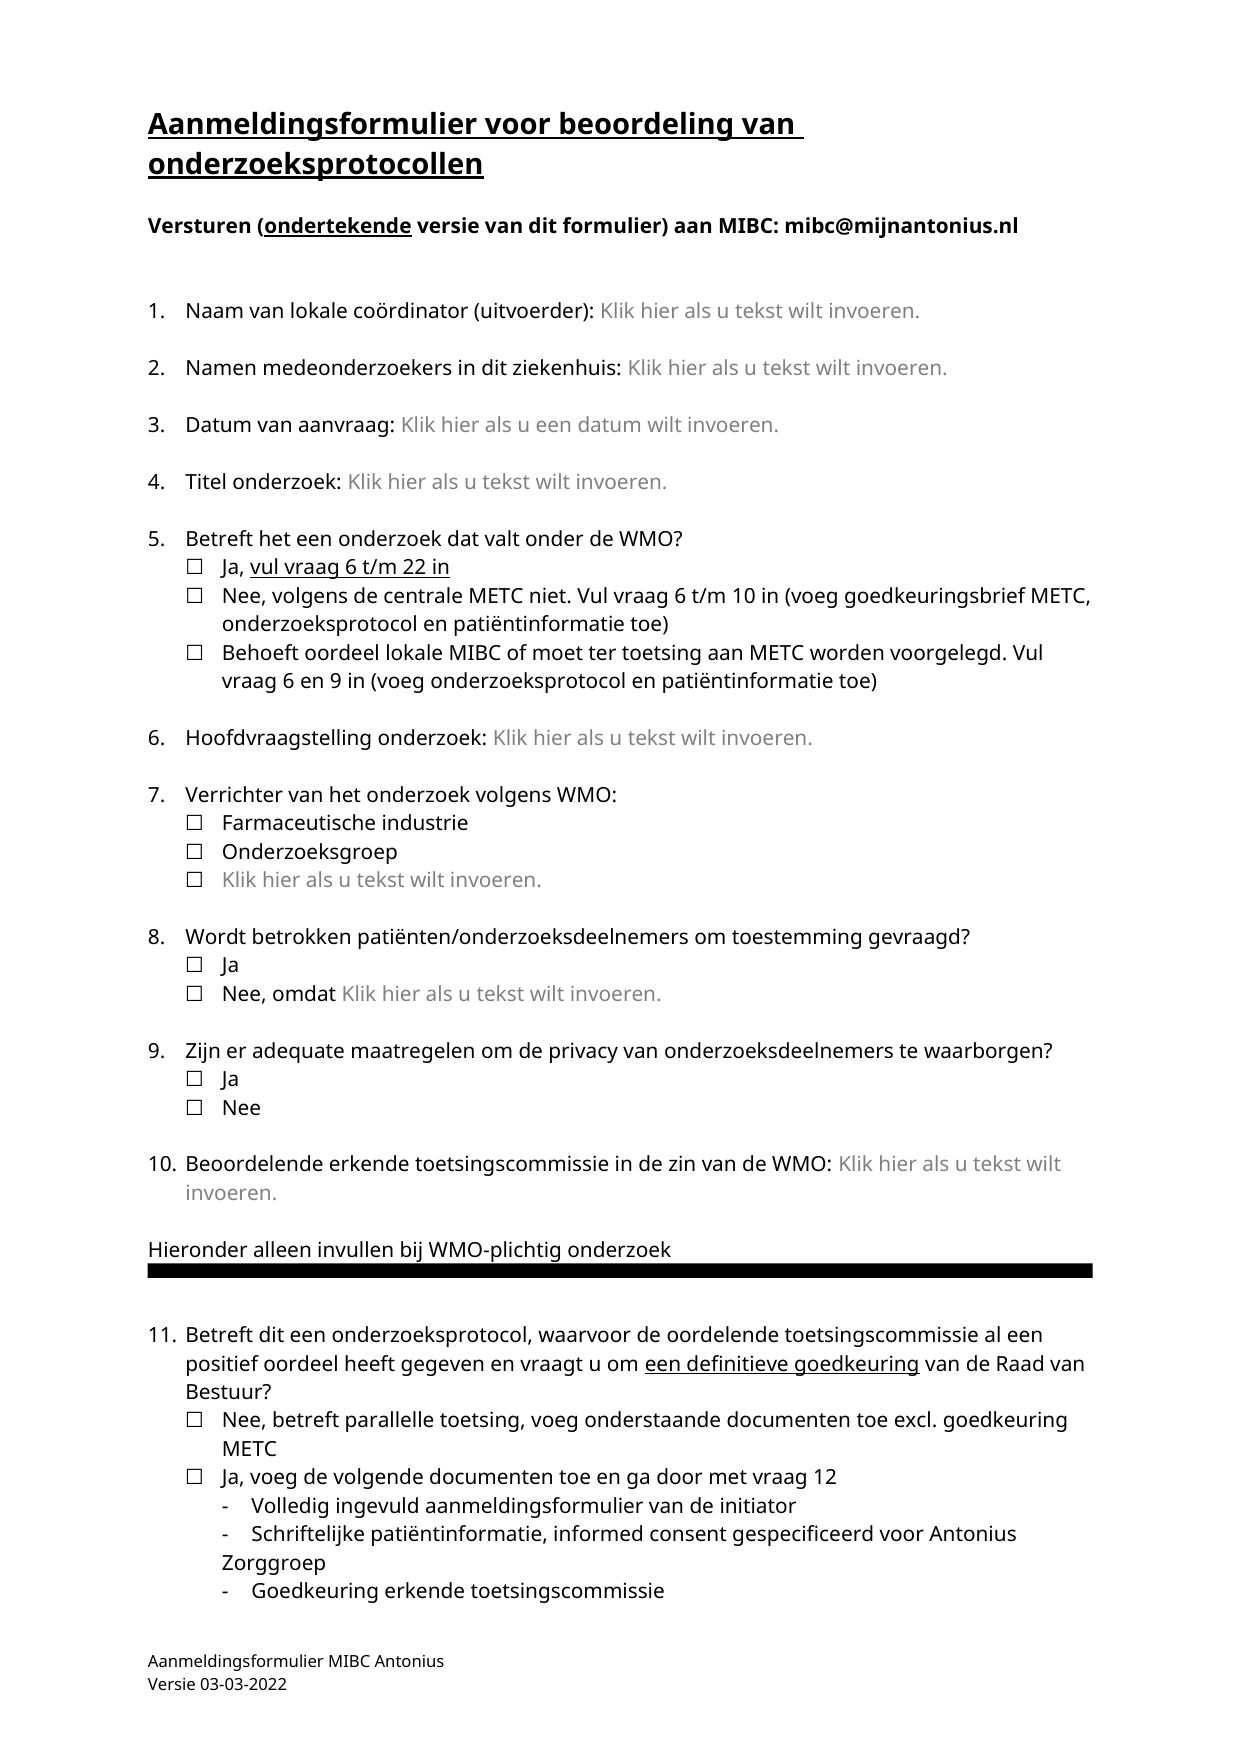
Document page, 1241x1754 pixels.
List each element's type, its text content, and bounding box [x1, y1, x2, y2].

list Hoofdvraagstelling onderzoek: [148, 723, 1092, 751]
text Nee, volgens de centrale METC niet. Vul vraag 6 t/m 10 in (voeg goedkeuringsbrief METC, onderzoeksprotocol en patiëntinformatie toe) [185, 581, 1092, 638]
list Zijn er adequate maatregelen om de privacy van onderzoeksdeelnemers te waarborgen? [148, 1036, 1092, 1064]
text Behoeft oordeel lokale MIBC of moet ter toetsing aan METC worden voorgelegd. Vul vraag 6 en 9 in (voeg onderzoeksprotocol en patiëntinformatie toe) [185, 638, 1092, 694]
text Hieronder alleen invullen bij WMO-plichtig onderzoek [148, 1235, 1092, 1263]
text Nee, betreft parallelle toetsing, voeg onderstaande documenten toe excl. goedkeuring METC [185, 1406, 1092, 1462]
list Wordt betrokken patiënten/onderzoeksdeelnemers om toestemming gevraagd? [148, 922, 1092, 951]
text Ja [185, 951, 1092, 979]
text - Goedkeuring erkende toetsingscommissie [222, 1576, 1092, 1604]
list Namen medeonderzoekers in dit ziekenhuis: [148, 353, 1092, 382]
list Datum van aanvraag: [148, 410, 1092, 439]
list Beoordelende erkende toetsingscommissie in de zin van de WMO: [148, 1149, 1092, 1206]
list Betreft het een onderzoek dat valt onder de WMO? [148, 524, 1092, 552]
text Aanmeldingsformulier voor beoordeling van onderzoeksprotocollen [148, 103, 1092, 183]
text Nee [185, 1093, 1092, 1121]
list Verrichter van het onderzoek volgens WMO: [148, 780, 1092, 808]
list Betreft dit een onderzoeksprotocol, waarvoor de oordelende toetsingscommissie al een positief oordeel heeft gegeven en vraagt u om een definitieve goedkeuring van de Raad van Bestuur? [148, 1320, 1092, 1406]
text Ja, vul vraag 6 t/m 22 in [185, 552, 1092, 581]
text - Schriftelijke patiëntinformatie, informed consent gespecificeerd voor Antonius Zorggroep [222, 1519, 1092, 1576]
text Farmaceutische industrie [185, 808, 1092, 837]
text - Volledig ingevuld aanmeldingsformulier van de initiator [222, 1491, 1092, 1519]
text Ja, voeg de volgende documenten toe en ga door met vraag 12 [185, 1462, 1092, 1491]
list Titel onderzoek: [148, 467, 1092, 496]
text Versturen (ondertekende versie van dit formulier) aan MIBC: mibc@mijnantonius.nl [148, 211, 1092, 239]
text Ja [185, 1064, 1092, 1093]
list Naam van lokale coördinator (uitvoerder): [148, 296, 1092, 325]
text Nee, omdat [185, 979, 1092, 1007]
text Onderzoeksgroep [185, 837, 1092, 865]
